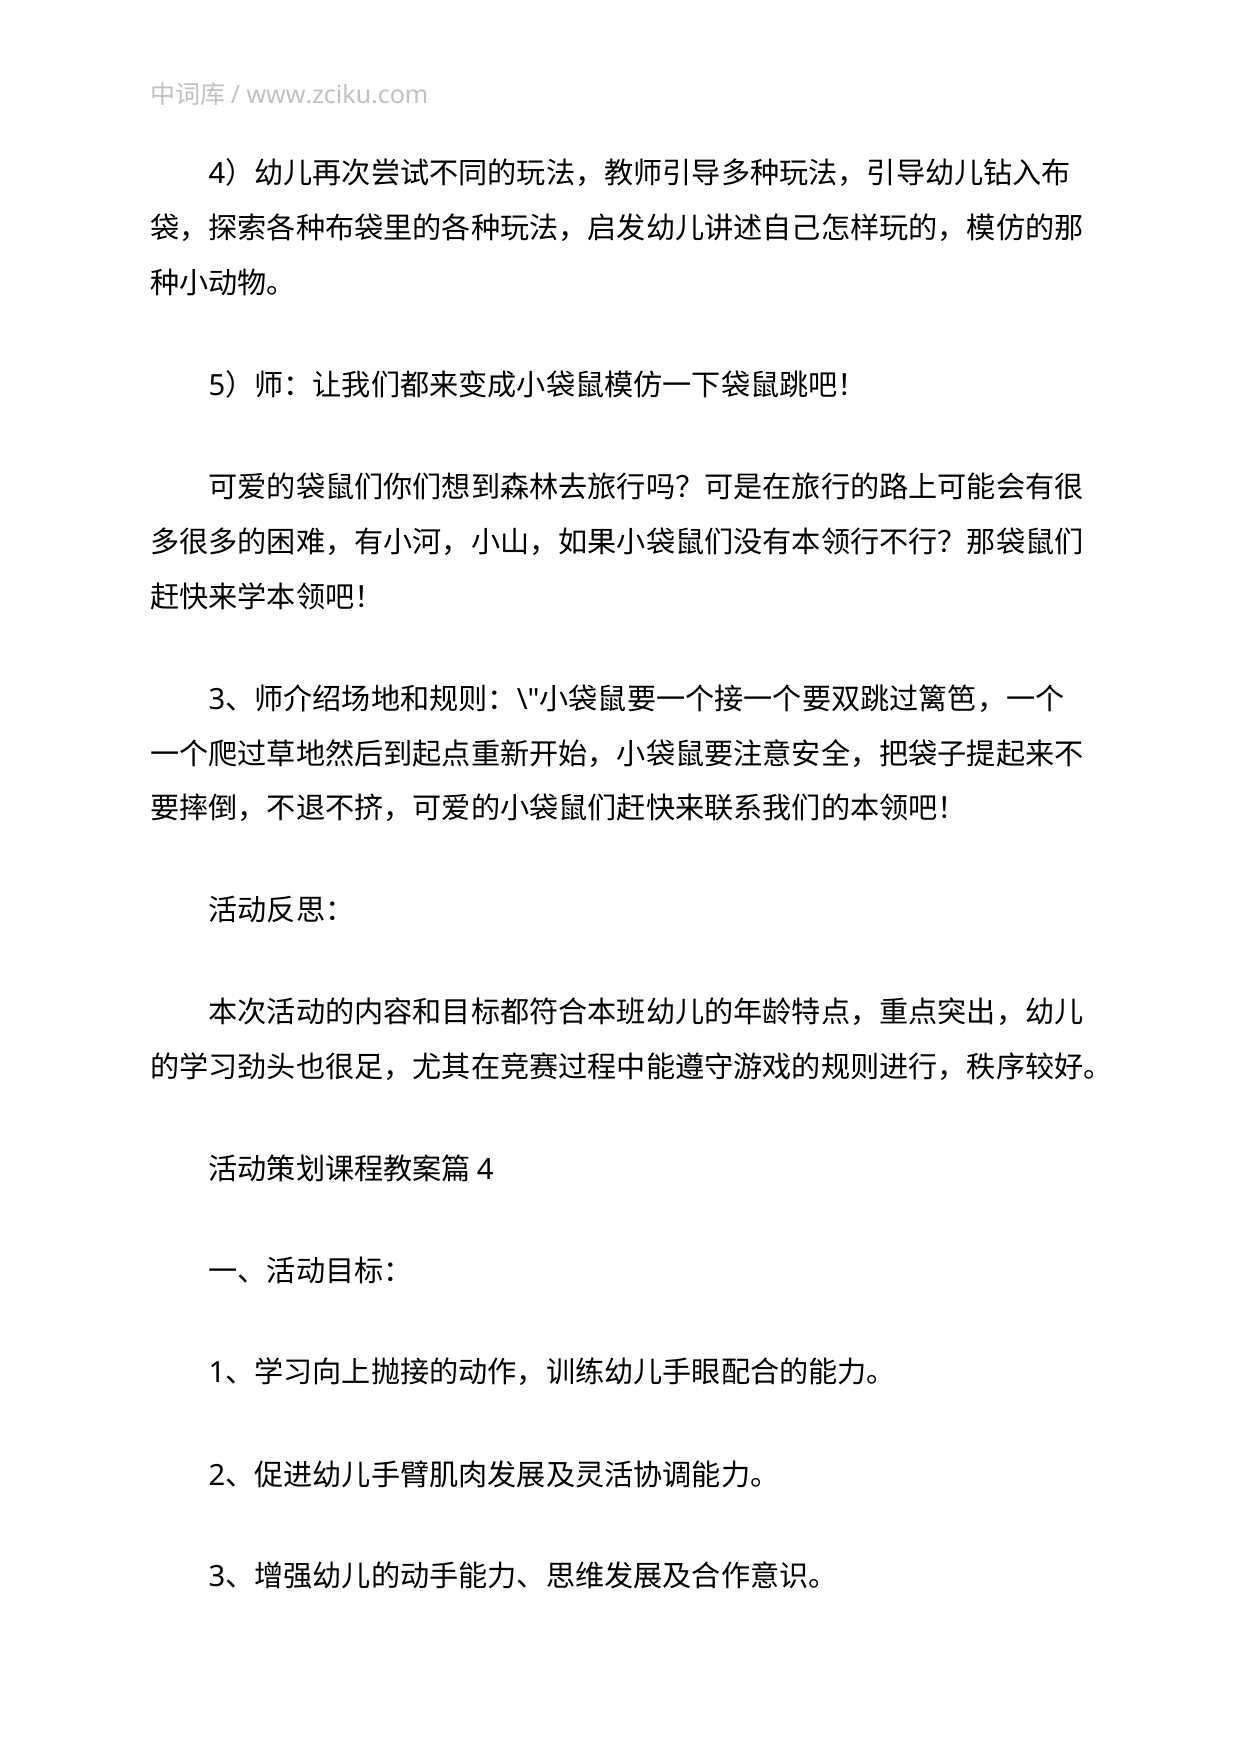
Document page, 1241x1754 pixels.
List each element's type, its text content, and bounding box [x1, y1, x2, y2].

text 活动反思： [150, 887, 1090, 929]
text 可爱的袋鼠们你们想到森林去旅行吗？可是在旅行的路上可能会有很多很多的困难，有小河，小山，如果小袋鼠们没有本领行不行？那袋鼠们赶快来学本领吧！ [150, 464, 1090, 616]
text 一、活动目标： [150, 1247, 1090, 1289]
text 活动策划课程教案篇4 [150, 1145, 1090, 1188]
text 3、师介绍场地和规则：\"小袋鼠要一个接一个要双跳过篱笆，一个一个爬过草地然后到起点重新开始，小袋鼠要注意安全，把袋子提起来不要摔倒，不退不挤，可爱的小袋鼠们赶快来联系我们的本领吧！ [150, 675, 1090, 827]
text 5）师：让我们都来变成小袋鼠模仿一下袋鼠跳吧！ [150, 362, 1090, 404]
text 本次活动的内容和目标都符合本班幼儿的年龄特点，重点突出，幼儿的学习劲头也很足，尤其在竞赛过程中能遵守游戏的规则进行，秩序较好。 [150, 989, 1090, 1086]
text 1、学习向上抛接的动作，训练幼儿手眼配合的能力。 [150, 1349, 1090, 1391]
text 4）幼儿再次尝试不同的玩法，教师引导多种玩法，引导幼儿钻入布袋，探索各种布袋里的各种玩法，启发幼儿讲述自己怎样玩的，模仿的那种小动物。 [150, 150, 1090, 302]
text 2、促进幼儿手臂肌肉发展及灵活协调能力。 [150, 1451, 1090, 1493]
text 3、增强幼儿的动手能力、思维发展及合作意识。 [150, 1553, 1090, 1595]
